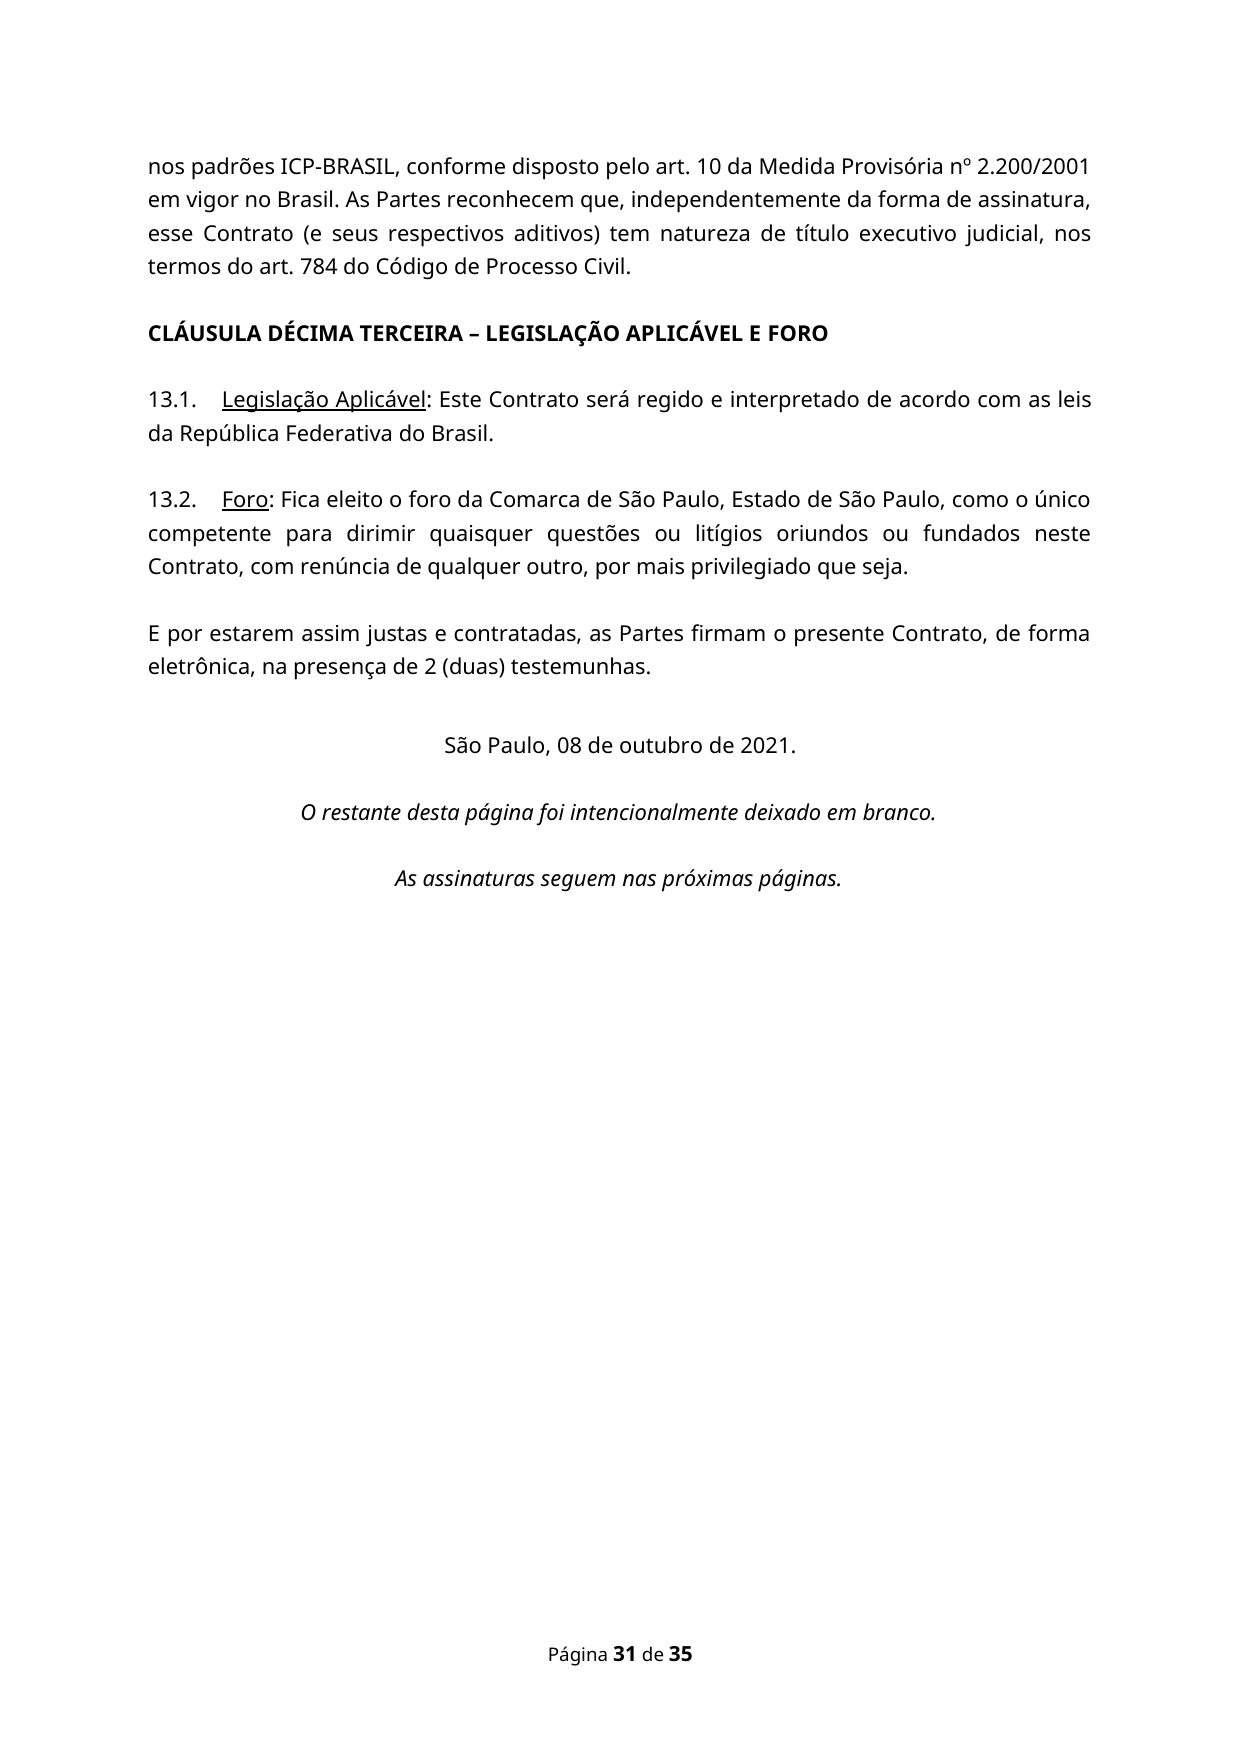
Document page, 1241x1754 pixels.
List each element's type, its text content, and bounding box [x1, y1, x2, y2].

list CLÁUSULA DÉCIMA TERCEIRA – LEGISLAÇÃO APLICÁVEL E FORO [148, 314, 1092, 348]
list 13.2. Foro: Fica eleito o foro da Comarca de São Paulo, Estado de São Paulo, como o único competente para dirimir quaisquer questões ou litígios oriundos ou fundados neste Contrato, com renúncia de qualquer outro, por mais privilegiado que seja. [148, 481, 1092, 581]
text O restante desta página foi intencionalmente deixado em branco. [148, 793, 1092, 827]
text 13.1. Legislação Aplicável: Este Contrato será regido e interpretado de acordo com as leis da República Federativa do Brasil. [148, 381, 1092, 448]
text As assinaturas seguem nas próximas páginas. [148, 860, 1092, 893]
text E por estarem assim justas e contratadas, as Partes firmam o presente Contrato, de forma eletrônica, na presença de 2 (duas) testemunhas. [148, 614, 1092, 681]
text São Paulo, 08 de outubro de 2021. [148, 727, 1092, 760]
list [148, 148, 1092, 281]
